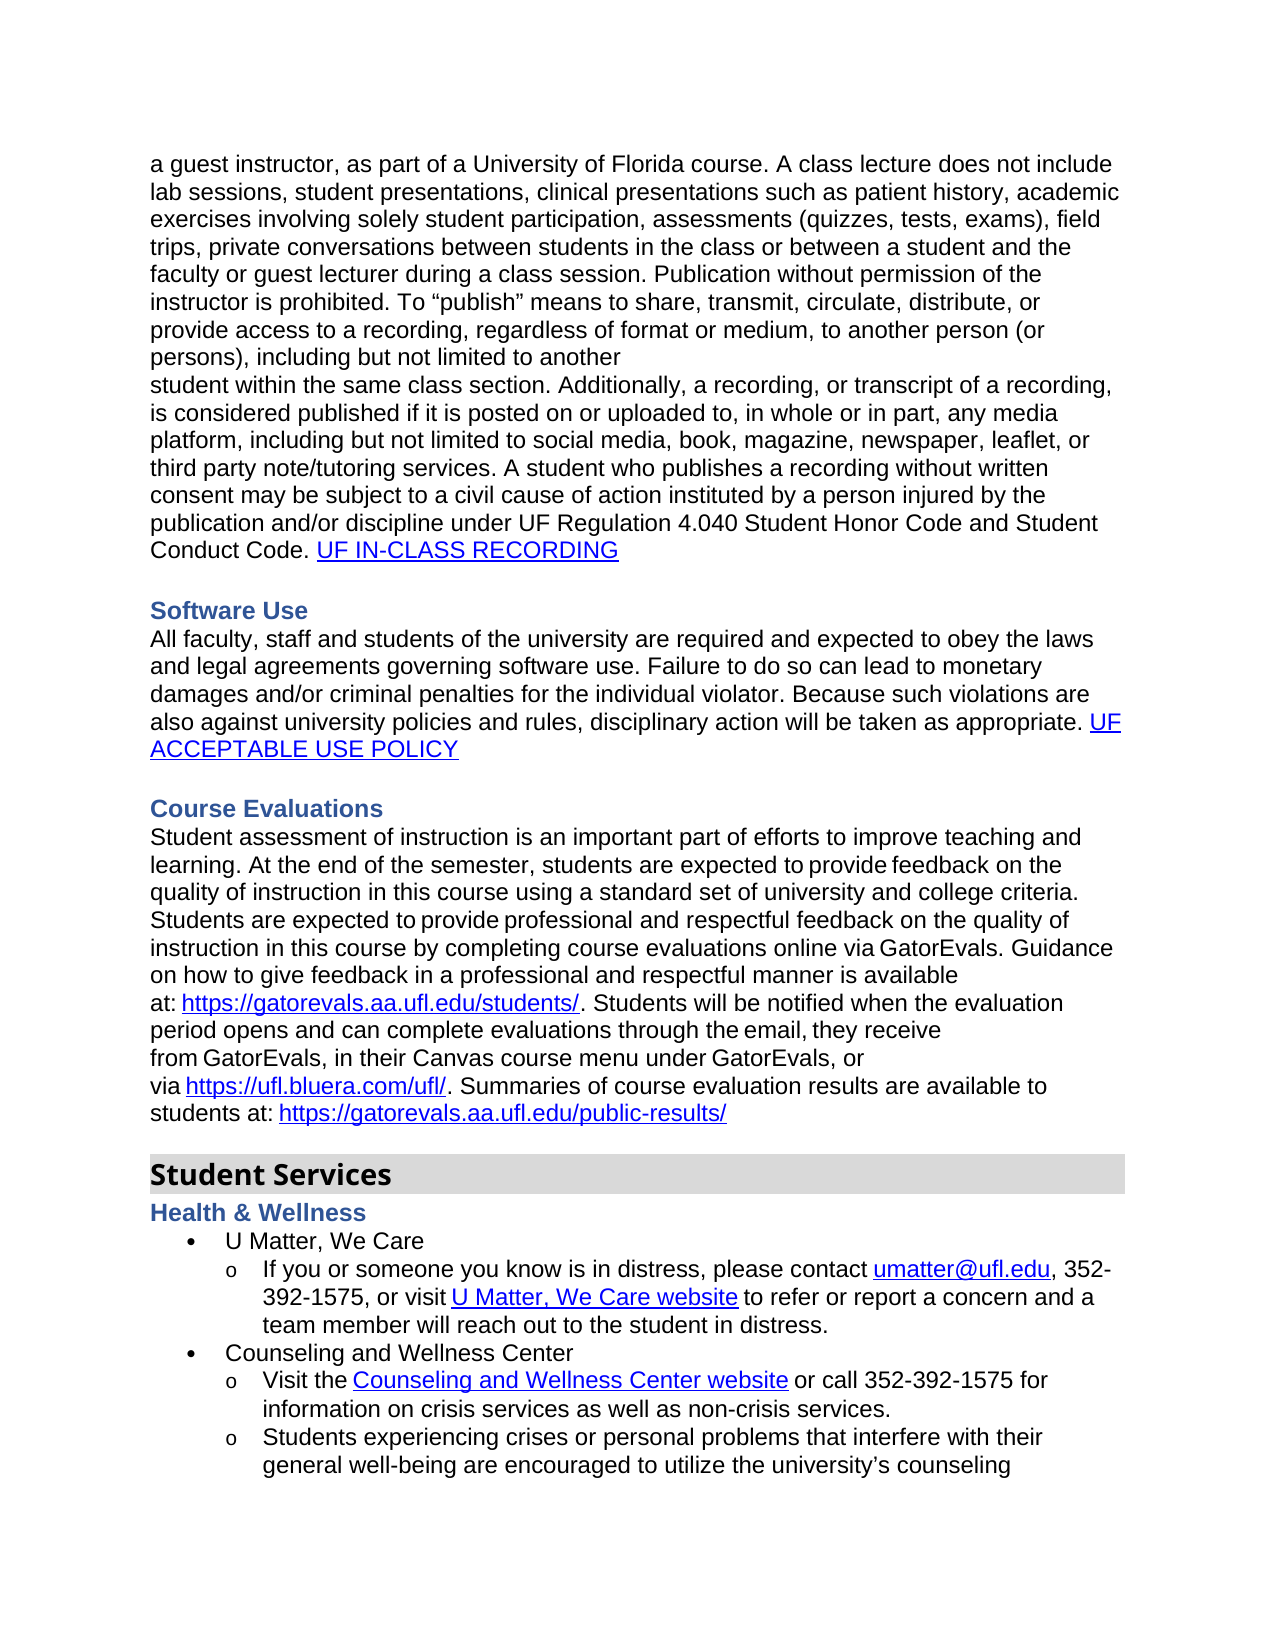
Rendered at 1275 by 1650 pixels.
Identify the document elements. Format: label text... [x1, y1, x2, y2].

list U Matter, We Care [187, 1227, 1125, 1254]
text All faculty, staff and students of the university are required and expected to obey the laws and legal agreements governing software use. Failure to do so can lead to monetary damages and/or criminal penalties for the individual violator. Because such violations are also against university policies and rules, disciplinary action will be taken as appropriate. UF ACCEPTABLE USE POLICY [150, 624, 1125, 763]
subtitle Software Use [150, 596, 1125, 624]
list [225, 1422, 1125, 1479]
subtitle Health & Wellness [150, 1198, 1125, 1227]
text Student assessment of instruction is an important part of efforts to improve teaching and learning. At the end of the semester, students are expected to provide feedback on the quality of instruction in this course using a standard set of university and college criteria. Students are expected to provide professional and respectful feedback on the quality of instruction in this course by completing course evaluations online via GatorEvals. Guidance on how to give feedback in a professional and respectful manner is available at: https://gatorevals.aa.ufl.edu/students/. Students will be notified when the evaluation period opens and can complete evaluations through the email, they receive from GatorEvals, in their Canvas course menu under GatorEvals, or via https://ufl.bluera.com/ufl/. Summaries of course evaluation results are available to students at: https://gatorevals.aa.ufl.edu/public-results/ [150, 823, 1125, 1127]
list Visit the Counseling and Wellness Center website or call 352-392-1575 for information on crisis services as well as non-crisis services. [225, 1366, 1125, 1422]
subtitle Course Evaluations [150, 794, 1125, 823]
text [150, 150, 1125, 564]
subtitle Student Services [150, 1154, 1125, 1194]
list Counseling and Wellness Center [187, 1338, 1125, 1366]
list If you or someone you know is in distress, please contact umatter@ufl.edu, 352-392-1575, or visit U Matter, We Care website to refer or report a concern and a team member will reach out to the student in distress. [225, 1254, 1125, 1338]
